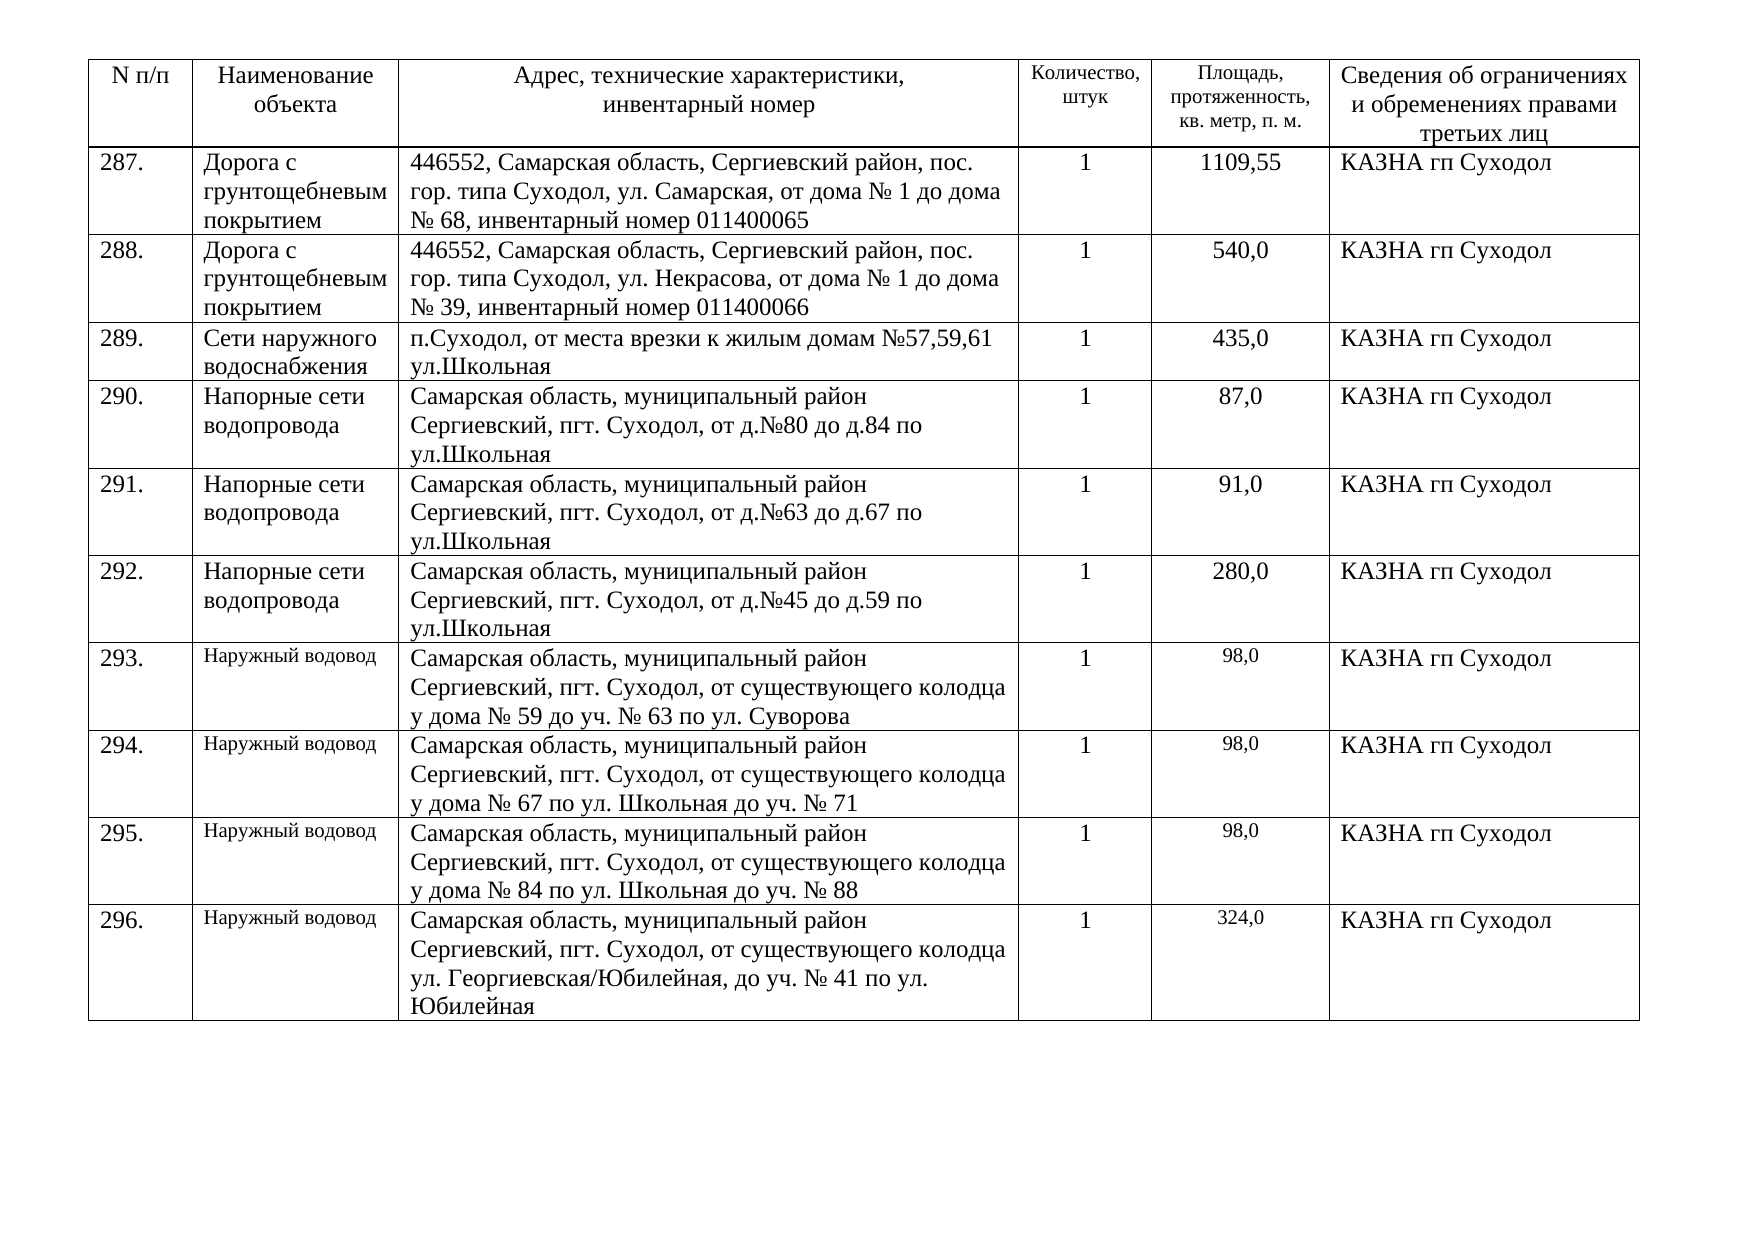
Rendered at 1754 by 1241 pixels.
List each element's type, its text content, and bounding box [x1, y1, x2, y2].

table_cell Напорные сети водопровода [193, 381, 398, 468]
table_header Площадь, протяженность, кв. метр, п. м. [1152, 60, 1329, 146]
table_cell 1 [1019, 323, 1151, 380]
table_cell Самарская область, муниципальный район Сергиевский, пгт. Суходол, от существующего колодца у дома № 84 по ул. Школьная до уч. № 88 [399, 818, 1018, 904]
table_cell п.Суходол, от места врезки к жилым домам №57,59,61 ул.Школьная [399, 323, 1018, 380]
table_cell Напорные сети водопровода [193, 469, 398, 555]
table_cell Сети наружного водоснабжения [193, 323, 398, 380]
table_cell 1 [1019, 469, 1151, 555]
table_cell Самарская область, муниципальный район Сергиевский, пгт. Суходол, от д.№45 до д.59 по ул.Школьная [399, 556, 1018, 642]
table_cell [89, 381, 192, 468]
table_cell 98,0 [1152, 731, 1329, 817]
table_header Наименование объекта [193, 60, 398, 146]
table_cell 87,0 [1152, 381, 1329, 468]
table_cell Наружный водовод [193, 731, 398, 817]
table_cell Дорога с грунтощебневым покрытием [193, 148, 398, 234]
table_header Адрес, технические характеристики, инвентарный номер [399, 60, 1018, 146]
table_cell КАЗНА гп Суходол [1330, 323, 1639, 380]
table_cell [89, 323, 192, 380]
table_cell 446552, Самарская область, Сергиевский район, пос. гор. типа Суходол, ул. Некрасова, от дома № 1 до дома № 39, инвентарный номер 011400066 [399, 235, 1018, 322]
table_cell 324,0 [1152, 905, 1329, 1020]
table_cell [89, 731, 192, 817]
table_header N п/п [89, 60, 192, 146]
table_cell КАЗНА гп Суходол [1330, 643, 1639, 729]
table_cell 280,0 [1152, 556, 1329, 642]
table_cell КАЗНА гп Суходол [1330, 905, 1639, 1020]
table_cell 540,0 [1152, 235, 1329, 322]
table_cell Самарская область, муниципальный район Сергиевский, пгт. Суходол, от существующего колодца у дома № 67 по ул. Школьная до уч. № 71 [399, 731, 1018, 817]
table_cell 1 [1019, 818, 1151, 904]
table_cell 1 [1019, 235, 1151, 322]
table_cell [89, 643, 192, 729]
table_cell Наружный водовод [193, 643, 398, 729]
table_cell КАЗНА гп Суходол [1330, 556, 1639, 642]
table_cell Самарская область, муниципальный район Сергиевский, пгт. Суходол, от д.№80 до д.84 по ул.Школьная [399, 381, 1018, 468]
table_cell 1109,55 [1152, 148, 1329, 234]
table_cell 1 [1019, 905, 1151, 1020]
table_cell 446552, Самарская область, Сергиевский район, пос. гор. типа Суходол, ул. Самарская, от дома № 1 до дома № 68, инвентарный номер 011400065 [399, 148, 1018, 234]
table_cell 1 [1019, 148, 1151, 234]
table_cell КАЗНА гп Суходол [1330, 469, 1639, 555]
table_cell [89, 235, 192, 322]
table_header Количество, штук [1019, 60, 1151, 146]
table_cell КАЗНА гп Суходол [1330, 381, 1639, 468]
table_cell 98,0 [1152, 818, 1329, 904]
table_cell КАЗНА гп Суходол [1330, 731, 1639, 817]
table_cell [89, 905, 192, 1020]
table_cell Самарская область, муниципальный район Сергиевский, пгт. Суходол, от существующего колодца у дома № 59 до уч. № 63 по ул. Суворова [399, 643, 1018, 729]
table_cell 1 [1019, 643, 1151, 729]
table_cell Наружный водовод [193, 818, 398, 904]
table_cell 1 [1019, 381, 1151, 468]
table_cell [89, 818, 192, 904]
table_cell Наружный водовод [193, 905, 398, 1020]
table_cell КАЗНА гп Суходол [1330, 235, 1639, 322]
table_cell Самарская область, муниципальный район Сергиевский, пгт. Суходол, от д.№63 до д.67 по ул.Школьная [399, 469, 1018, 555]
table_cell 1 [1019, 556, 1151, 642]
table_cell [89, 556, 192, 642]
table_cell 435,0 [1152, 323, 1329, 380]
table_cell Самарская область, муниципальный район Сергиевский, пгт. Суходол, от существующего колодца ул. Георгиевская/Юбилейная, до уч. № 41 по ул. Юбилейная [399, 905, 1018, 1020]
table_cell 91,0 [1152, 469, 1329, 555]
table_cell КАЗНА гп Суходол [1330, 818, 1639, 904]
table_cell 1 [1019, 731, 1151, 817]
table_cell 98,0 [1152, 643, 1329, 729]
table_cell Дорога с грунтощебневым покрытием [193, 235, 398, 322]
table_cell Напорные сети водопровода [193, 556, 398, 642]
table_cell [89, 148, 192, 234]
table_cell [89, 469, 192, 555]
table_header Сведения об ограничениях и обременениях правами третьих лиц [1330, 60, 1639, 146]
table_cell КАЗНА гп Суходол [1330, 148, 1639, 234]
